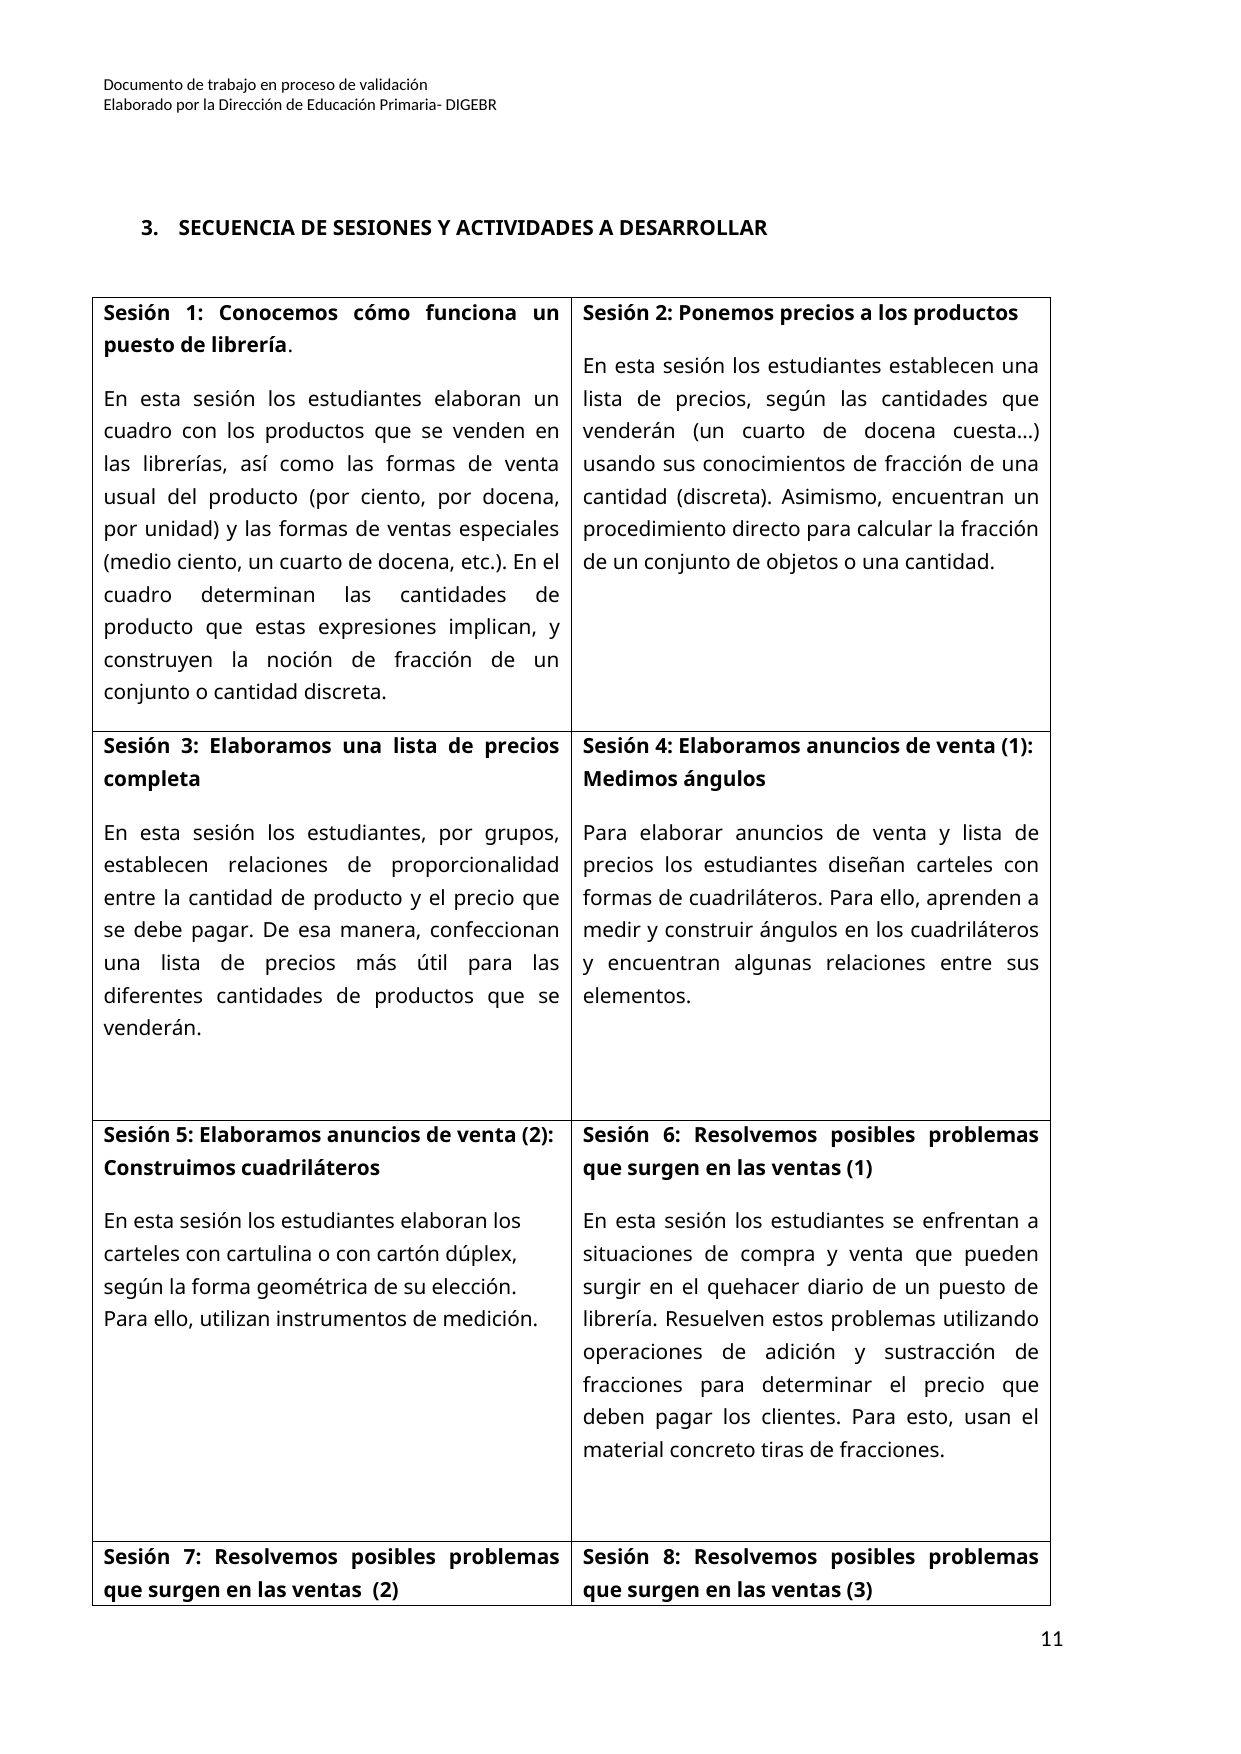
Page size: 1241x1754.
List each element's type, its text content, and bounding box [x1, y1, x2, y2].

table_header Sesión 2: Ponemos precios a los productos En esta sesión los estudiantes establecen una lista de precios, según las cantidades que venderán (un cuarto de docena cuesta…) usando sus conocimientos de fracción de una cantidad (discreta). Asimismo, encuentran un procedimiento directo para calcular la fracción de un conjunto de objetos o una cantidad. [572, 298, 1050, 731]
list SECUENCIA DE SESIONES Y ACTIVIDADES A DESARROLLAR [141, 213, 1063, 241]
table_header Sesión 1: Conocemos cómo funciona un puesto de librería. En esta sesión los estudiantes elaboran un cuadro con los productos que se venden en las librerías, así como las formas de venta usual del producto (por ciento, por docena, por unidad) y las formas de ventas especiales (medio ciento, un cuarto de docena, etc.). En el cuadro determinan las cantidades de producto que estas expresiones implican, y construyen la noción de fracción de un conjunto o cantidad discreta. [93, 298, 571, 731]
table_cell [93, 1542, 571, 1605]
table_cell Sesión 6: Resolvemos posibles problemas que surgen en las ventas (1) En esta sesión los estudiantes se enfrentan a situaciones de compra y venta que pueden surgir en el quehacer diario de un puesto de librería. Resuelven estos problemas utilizando operaciones de adición y sustracción de fracciones para determinar el precio que deben pagar los clientes. Para esto, usan el material concreto tiras de fracciones. [572, 1121, 1050, 1541]
table_cell Sesión 4: Elaboramos anuncios de venta (1): Medimos ángulos Para elaborar anuncios de venta y lista de precios los estudiantes diseñan carteles con formas de cuadriláteros. Para ello, aprenden a medir y construir ángulos en los cuadriláteros y encuentran algunas relaciones entre sus elementos. [572, 732, 1050, 1119]
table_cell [572, 1542, 1050, 1605]
table_cell Sesión 5: Elaboramos anuncios de venta (2): Construimos cuadriláteros En esta sesión los estudiantes elaboran los carteles con cartulina o con cartón dúplex, según la forma geométrica de su elección. Para ello, utilizan instrumentos de medición. [93, 1121, 571, 1541]
table_cell Sesión 3: Elaboramos una lista de precios completa En esta sesión los estudiantes, por grupos, establecen relaciones de proporcionalidad entre la cantidad de producto y el precio que se debe pagar. De esa manera, confeccionan una lista de precios más útil para las diferentes cantidades de productos que se venderán. [93, 732, 571, 1119]
